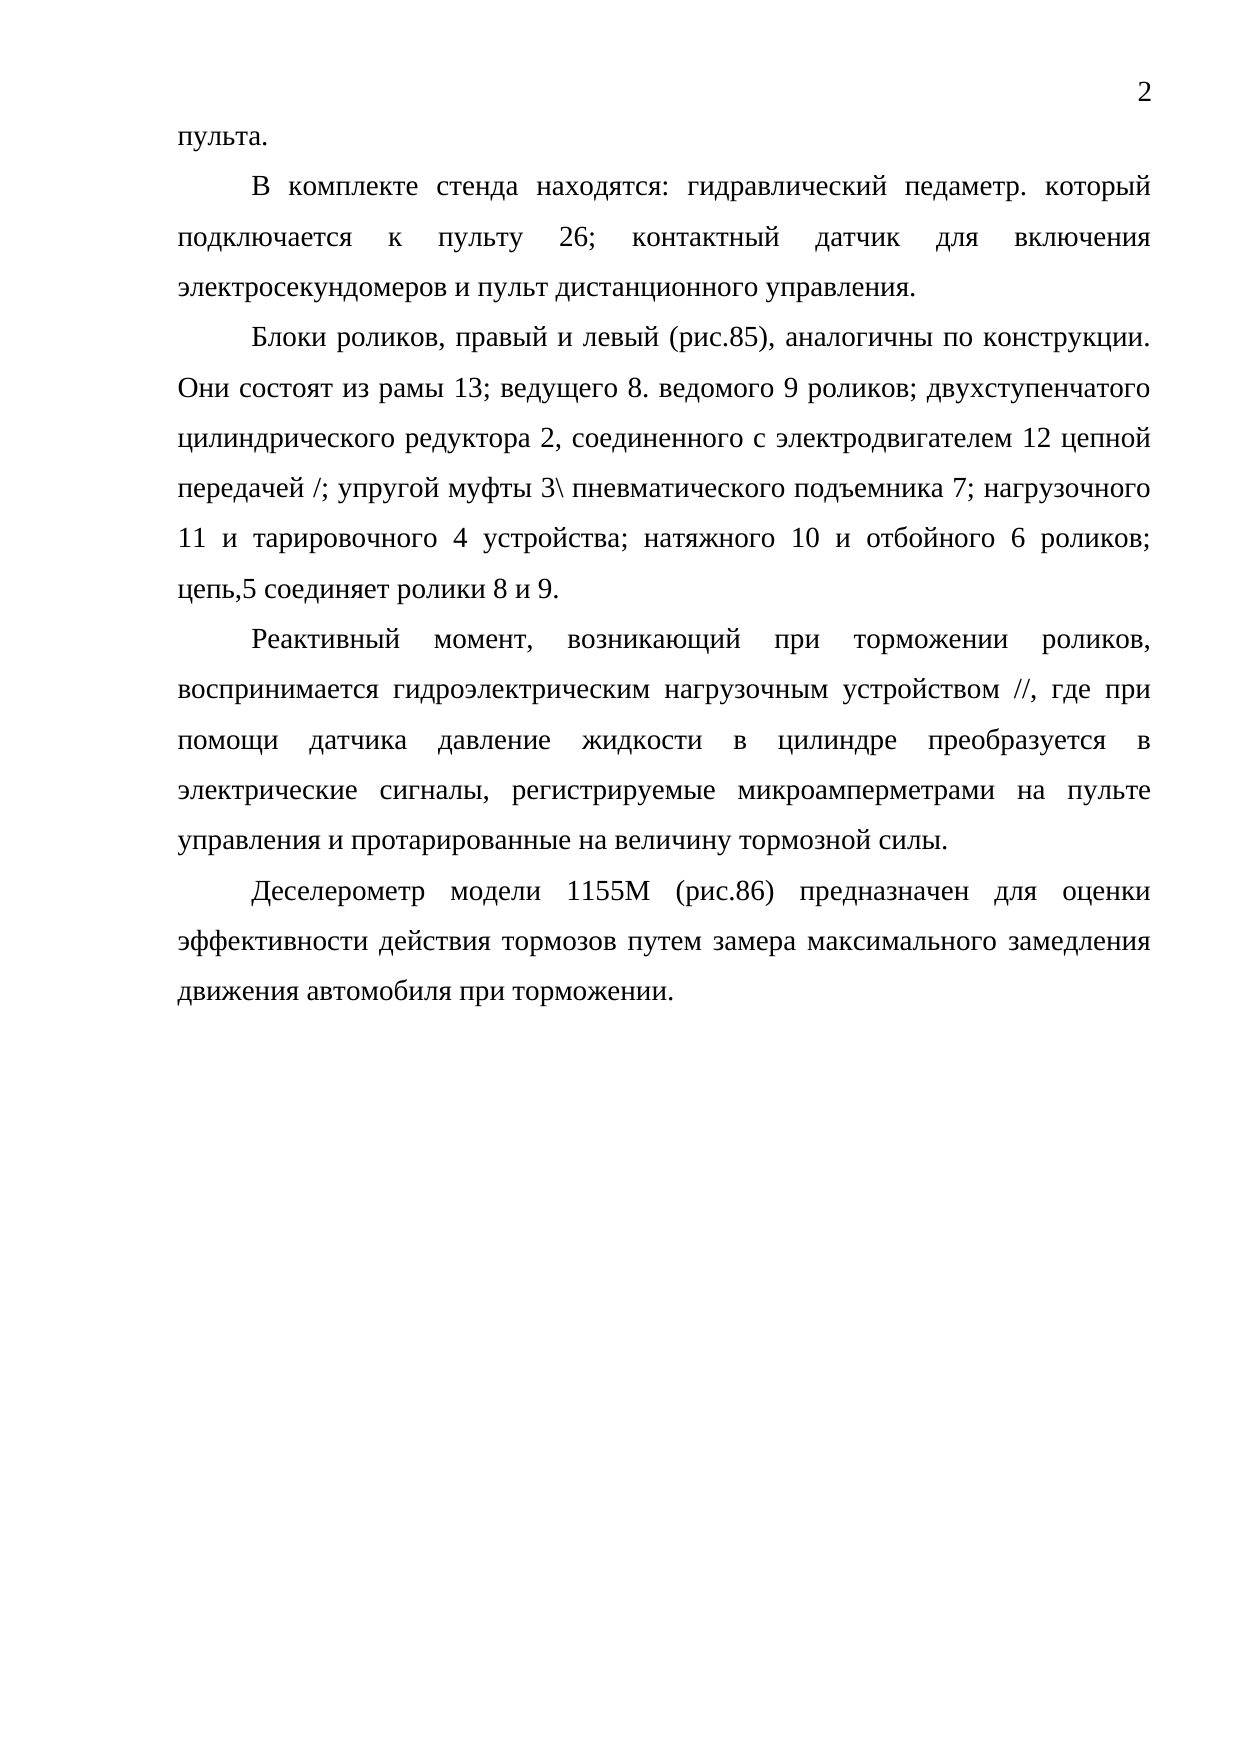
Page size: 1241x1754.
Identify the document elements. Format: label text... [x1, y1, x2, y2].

text Блоки роликов, правый и левый (рис.85), аналогичны по конструкции. Они состоят из рамы 13; ведущего 8. ведомого 9 роликов; двухступенчатого цилиндрического редуктора 2, соединенного с электродвигателем 12 цепной передачей /; упругой муфты 3\ пневматического подъемника 7; нагрузочного 11 и тарировочного 4 устройства; натяжного 10 и отбойного 6 роликов; цепь,5 соединяет ролики 8 и 9. [177, 319, 1152, 604]
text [177, 118, 1152, 152]
text Деселерометр модели 1155М (рис.86) предназначен для оценки эффективности действия тормозов путем замера максимального замедления движения автомобиля при торможении. [177, 873, 1152, 1007]
text В комплекте стенда находятся: гидравлический педаметр. который подключается к пульту 26; контактный датчик для включения электросекундомеров и пульт дистанционного управления. [177, 168, 1152, 303]
text Реактивный момент, возникающий при торможении роликов, воспринимается гидроэлектрическим нагрузочным устройством //, где при помощи датчика давление жидкости в цилиндре преобразуется в электрические сигналы, регистрируемые микроамперметрами на пульте управления и протарированные на величину тормозной силы. [177, 621, 1152, 856]
